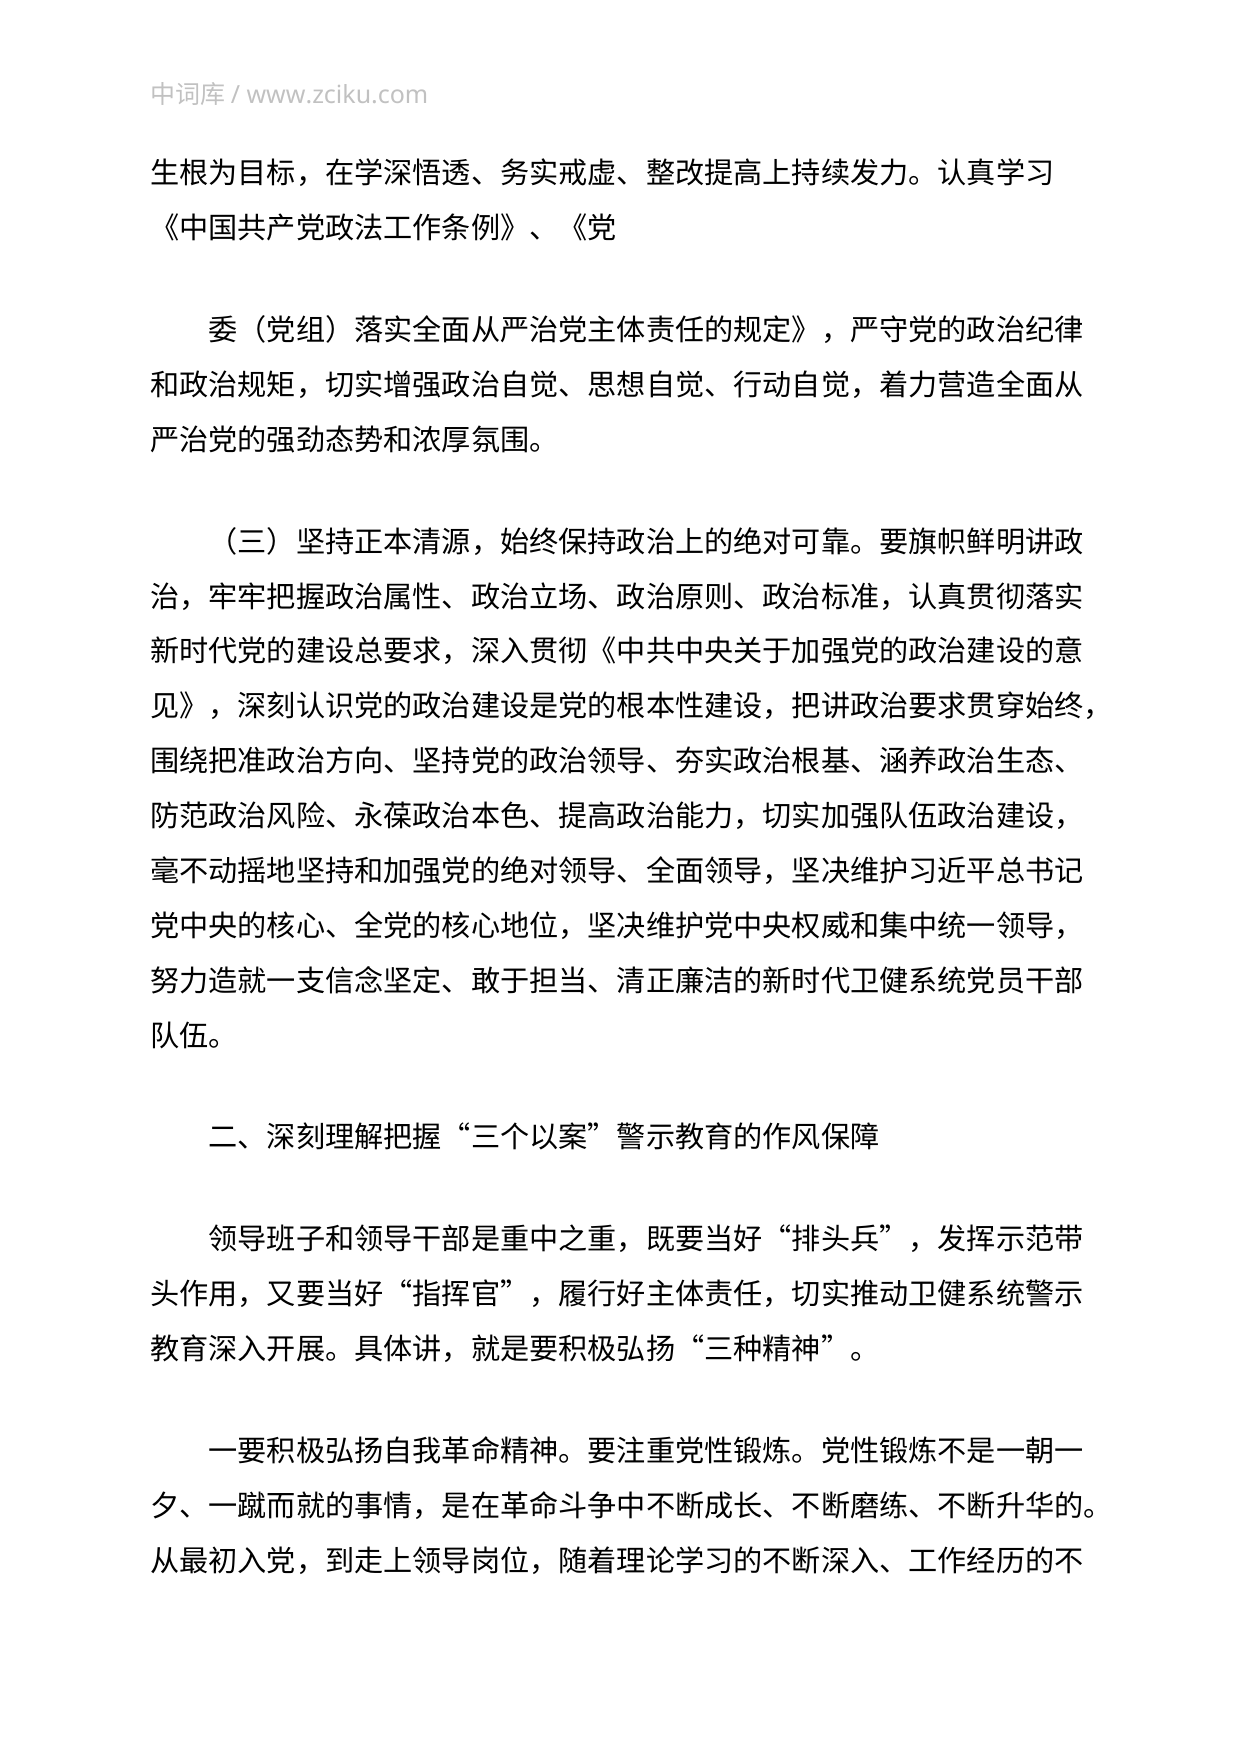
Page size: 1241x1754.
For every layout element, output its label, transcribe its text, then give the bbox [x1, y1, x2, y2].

text 二、深刻理解把握“三个以案”警示教育的作风保障 [150, 1114, 1090, 1156]
text （三）坚持正本清源，始终保持政治上的绝对可靠。要旗帜鲜明讲政治，牢牢把握政治属性、政治立场、政治原则、政治标准，认真贯彻落实新时代党的建设总要求，深入贯彻《中共中央关于加强党的政治建设的意见》，深刻认识党的政治建设是党的根本性建设，把讲政治要求贯穿始终，围绕把准政治方向、坚持党的政治领导、夯实政治根基、涵养政治生态、防范政治风险、永葆政治本色、提高政治能力，切实加强队伍政治建设，毫不动摇地坚持和加强党的绝对领导、全面领导，坚决维护习近平总书记党中央的核心、全党的核心地位，坚决维护党中央权威和集中统一领导，努力造就一支信念坚定、敢于担当、清正廉洁的新时代卫健系统党员干部队伍。 [150, 518, 1090, 1054]
text 领导班子和领导干部是重中之重，既要当好“排头兵”，发挥示范带头作用，又要当好“指挥官”，履行好主体责任，切实推动卫健系统警示教育深入开展。具体讲，就是要积极弘扬“三种精神”。 [150, 1216, 1090, 1368]
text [150, 1427, 1090, 1579]
text 委（党组）落实全面从严治党主体责任的规定》，严守党的政治纪律和政治规矩，切实增强政治自觉、思想自觉、行动自觉，着力营造全面从严治党的强劲态势和浓厚氛围。 [150, 307, 1090, 459]
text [150, 150, 1090, 247]
